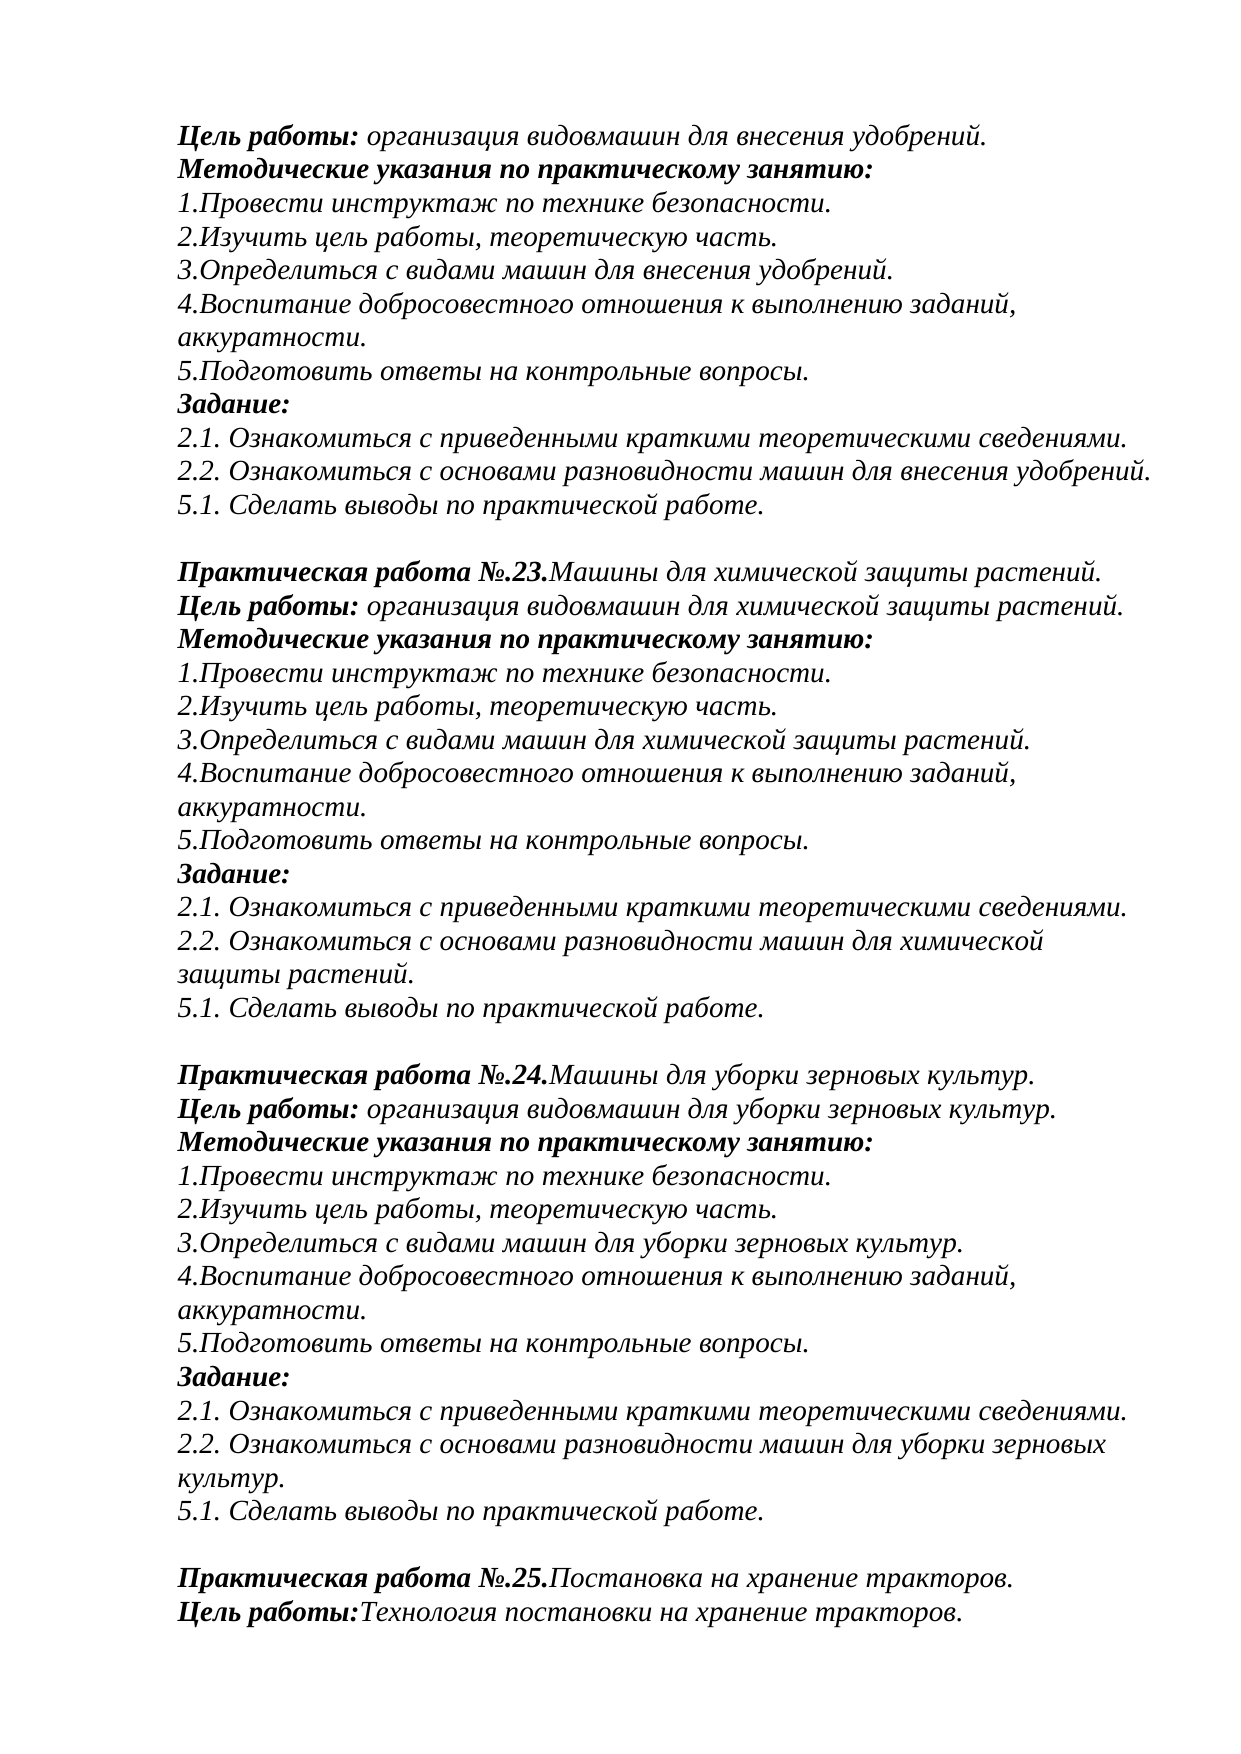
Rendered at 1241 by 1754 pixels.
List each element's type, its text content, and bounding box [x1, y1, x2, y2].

text 2.Изучить цель работы, теоретическую часть. [177, 688, 1152, 722]
text 5.1. Сделать выводы по практической работе. [177, 487, 1152, 521]
text Цель работы: организация видовмашин для химической защиты растений. [177, 588, 1152, 621]
text 5.1. Сделать выводы по практической работе. [177, 990, 1152, 1024]
text 2.2. Ознакомиться с основами разновидности машин для химической защиты растений. [177, 923, 1152, 990]
text 4.Воспитание добросовестного отношения к выполнению заданий, аккуратности. [177, 286, 1152, 353]
text 1.Провести инструктаж по технике безопасности. [177, 185, 1152, 219]
text 3.Определиться с видами машин для уборки зерновых культур. [177, 1225, 1152, 1258]
text 2.1. Ознакомиться с приведенными краткими теоретическими сведениями. [177, 1393, 1152, 1426]
text Цель работы:Технология постановки на хранение тракторов. [177, 1594, 1152, 1627]
text 2.Изучить цель работы, теоретическую часть. [177, 219, 1152, 252]
text Практическая работа №.25.Постановка на хранение тракторов. [177, 1560, 1152, 1594]
text Цель работы: организация видовмашин для уборки зерновых культур. [177, 1091, 1152, 1124]
text 5.Подготовить ответы на контрольные вопросы. [177, 822, 1152, 856]
text Методические указания по практическому занятию: [177, 621, 1152, 655]
text Цель работы: организация видовмашин для внесения удобрений. [177, 118, 1152, 152]
text 5.Подготовить ответы на контрольные вопросы. [177, 353, 1152, 386]
text 3.Определиться с видами машин для химической защиты растений. [177, 722, 1152, 755]
text Задание: [177, 1359, 1152, 1393]
text 1.Провести инструктаж по технике безопасности. [177, 655, 1152, 688]
text 3.Определиться с видами машин для внесения удобрений. [177, 252, 1152, 286]
text 4.Воспитание добросовестного отношения к выполнению заданий, аккуратности. [177, 755, 1152, 822]
text 2.1. Ознакомиться с приведенными краткими теоретическими сведениями. [177, 420, 1152, 453]
text 2.2. Ознакомиться с основами разновидности машин для уборки зерновых культур. [177, 1426, 1152, 1493]
text Практическая работа №.23.Машины для химической защиты растений. [177, 554, 1152, 588]
text 2.Изучить цель работы, теоретическую часть. [177, 1191, 1152, 1225]
text Практическая работа №.24.Машины для уборки зерновых культур. [177, 1057, 1152, 1091]
text 2.1. Ознакомиться с приведенными краткими теоретическими сведениями. [177, 889, 1152, 923]
text Задание: [177, 856, 1152, 889]
text 5.Подготовить ответы на контрольные вопросы. [177, 1326, 1152, 1359]
text Задание: [177, 386, 1152, 420]
text Методические указания по практическому занятию: [177, 152, 1152, 185]
text 2.2. Ознакомиться с основами разновидности машин для внесения удобрений. [177, 453, 1152, 487]
text 4.Воспитание добросовестного отношения к выполнению заданий, аккуратности. [177, 1258, 1152, 1326]
text Методические указания по практическому занятию: [177, 1124, 1152, 1158]
text 5.1. Сделать выводы по практической работе. [177, 1493, 1152, 1527]
text 1.Провести инструктаж по технике безопасности. [177, 1158, 1152, 1191]
